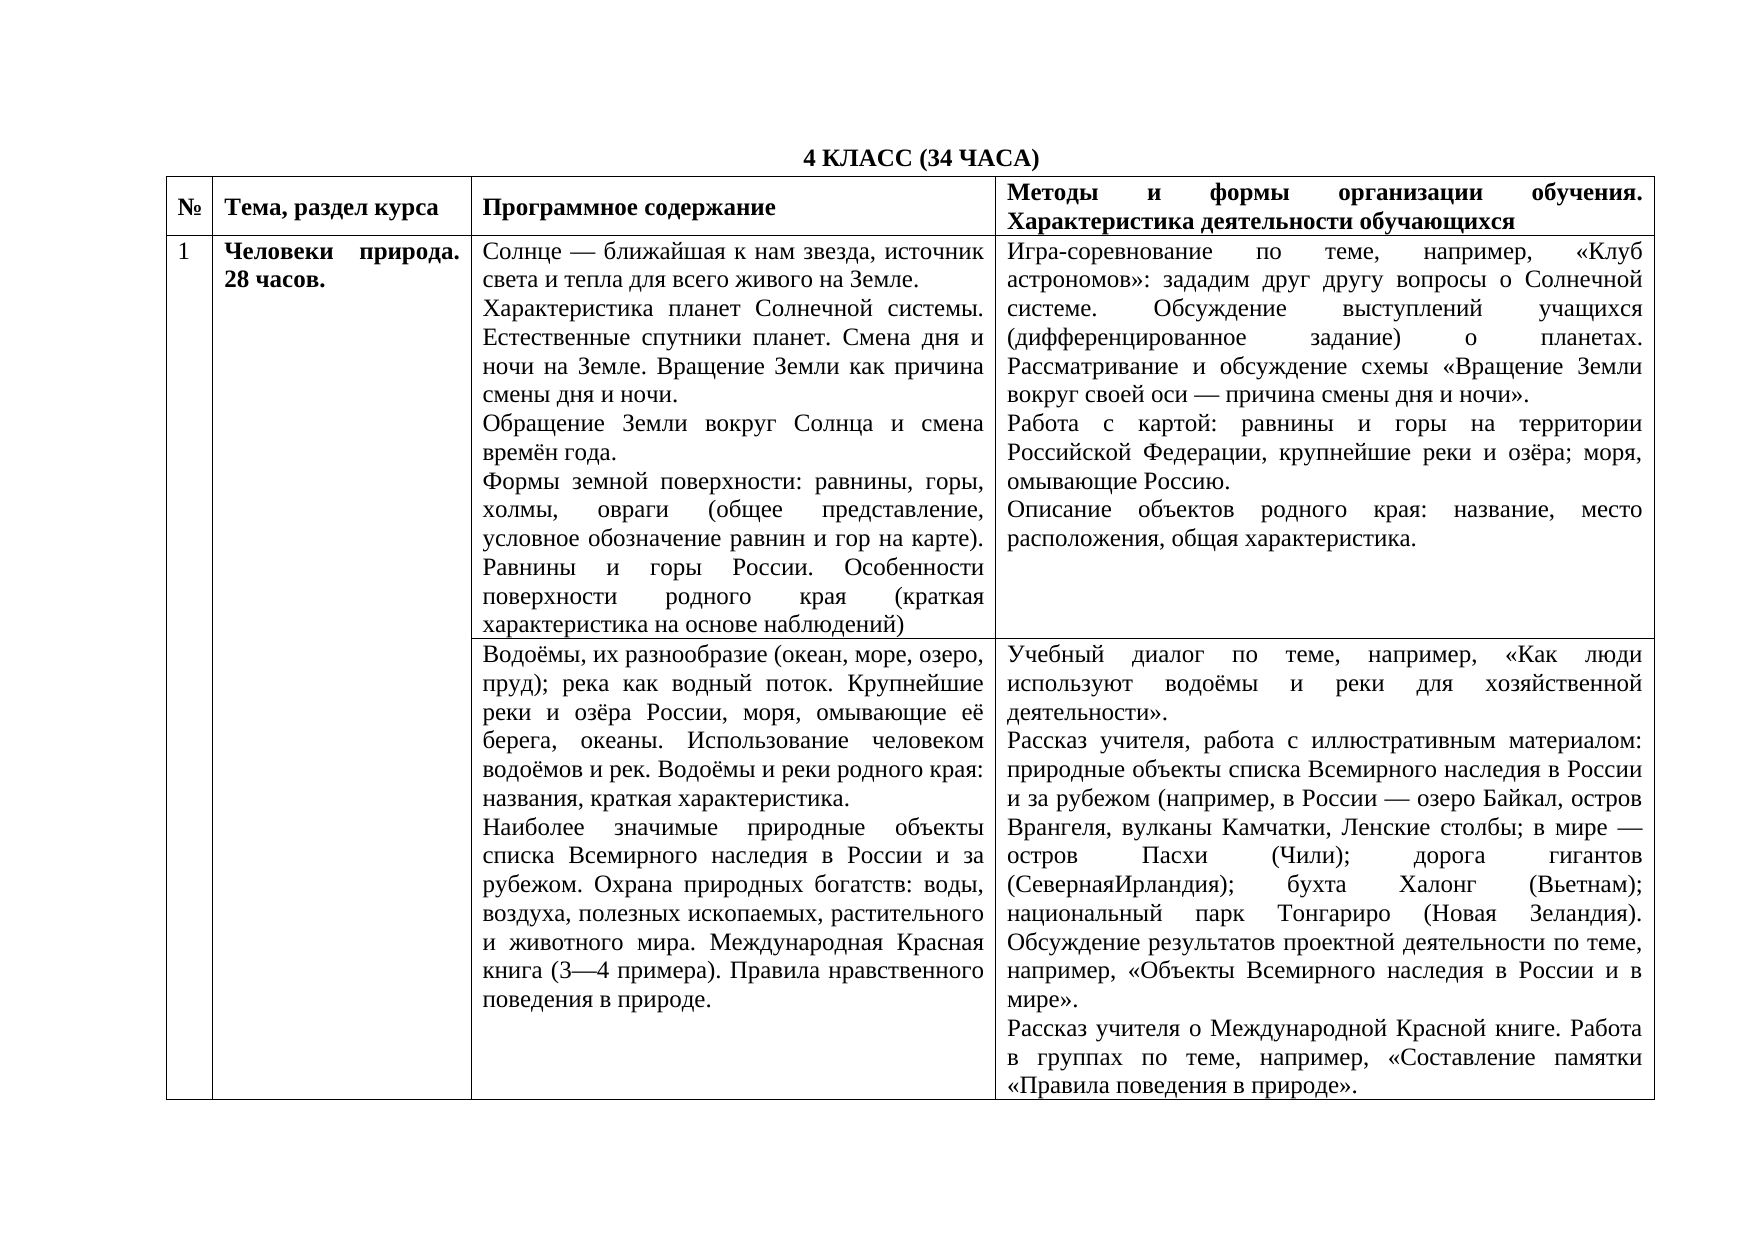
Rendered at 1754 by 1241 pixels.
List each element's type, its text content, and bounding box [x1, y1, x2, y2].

table_cell Игра-соревнование по теме, например, «Клуб астрономов»: зададим друг другу вопросы о Солнечной системе. Обсуждение выступлений учащихся (дифференцированное задание) о планетах. Рассматривание и обсуждение схемы «Вращение Земли вокруг своей оси — причина смены дня и ночи». Работа с картой: равнины и горы на территории Российской Федерации, крупнейшие реки и озёра; моря, омывающие Россию. Описание объектов родного края: название, место расположения, общая характеристика. [996, 236, 1654, 638]
table_cell Солнце — ближайшая к нам звезда, источник света и тепла для всего живого на Земле. Характеристика планет Солнечной системы. Естественные спутники планет. Смена дня и ночи на Земле. Вращение Земли как причина смены дня и ночи. Обращение Земли вокруг Солнца и смена времён года. Формы земной поверхности: равнины, горы, холмы, овраги (общее представление, условное обозначение равнин и гор на карте). Равнины и горы России. Особенности поверхности родного края (краткая характеристика на основе наблюдений) [472, 236, 995, 638]
table_cell 1 [167, 236, 212, 1099]
table_cell Водоёмы, их разнообразие (океан, море, озеро, пруд); река как водный поток. Крупнейшие реки и озёра России, моря, омывающие её берега, океаны. Использование человеком водоёмов и рек. Водоёмы и реки родного края: названия, краткая характеристика. Наиболее значимые природные объекты списка Всемирного наследия в России и за рубежом. Охрана природных богатств: воды, воздуха, полезных ископаемых, растительного и животного мира. Международная Красная книга (3—4 примера). Правила нравственного поведения в природе. [472, 639, 995, 1099]
table_cell Учебный диалог по теме, например, «Как люди используют водоёмы и реки для хозяйственной деятельности». Рассказ учителя, работа с иллюстративным материалом: природные объекты списка Всемирного наследия в России и за рубежом (например, в России — озеро Байкал, остров Врангеля, вулканы Камчатки, Ленские столбы; в мире — остров Пасхи (Чили); дорога гигантов (СевернаяИрландия); бухта Халонг (Вьетнам); национальный парк Тонгариро (Новая Зеландия). Обсуждение результатов проектной деятельности по теме, например, «Объекты Всемирного наследия в России и в мире». Рассказ учителя о Международной Красной книге. Работа в группах по теме, например, «Составление памятки «Правила поведения в природе». [996, 639, 1654, 1099]
table_header № [167, 177, 212, 235]
table_header Методы и формы организации обучения. Характеристика деятельности обучающихся [996, 177, 1654, 235]
table_header Программное содержание [472, 177, 995, 235]
subtitle 4 КЛАСС (34 ЧАСА) [177, 143, 1665, 172]
table_cell Человеки природа. 28 часов. [213, 236, 471, 1099]
table_header Тема, раздел курса [213, 177, 471, 235]
